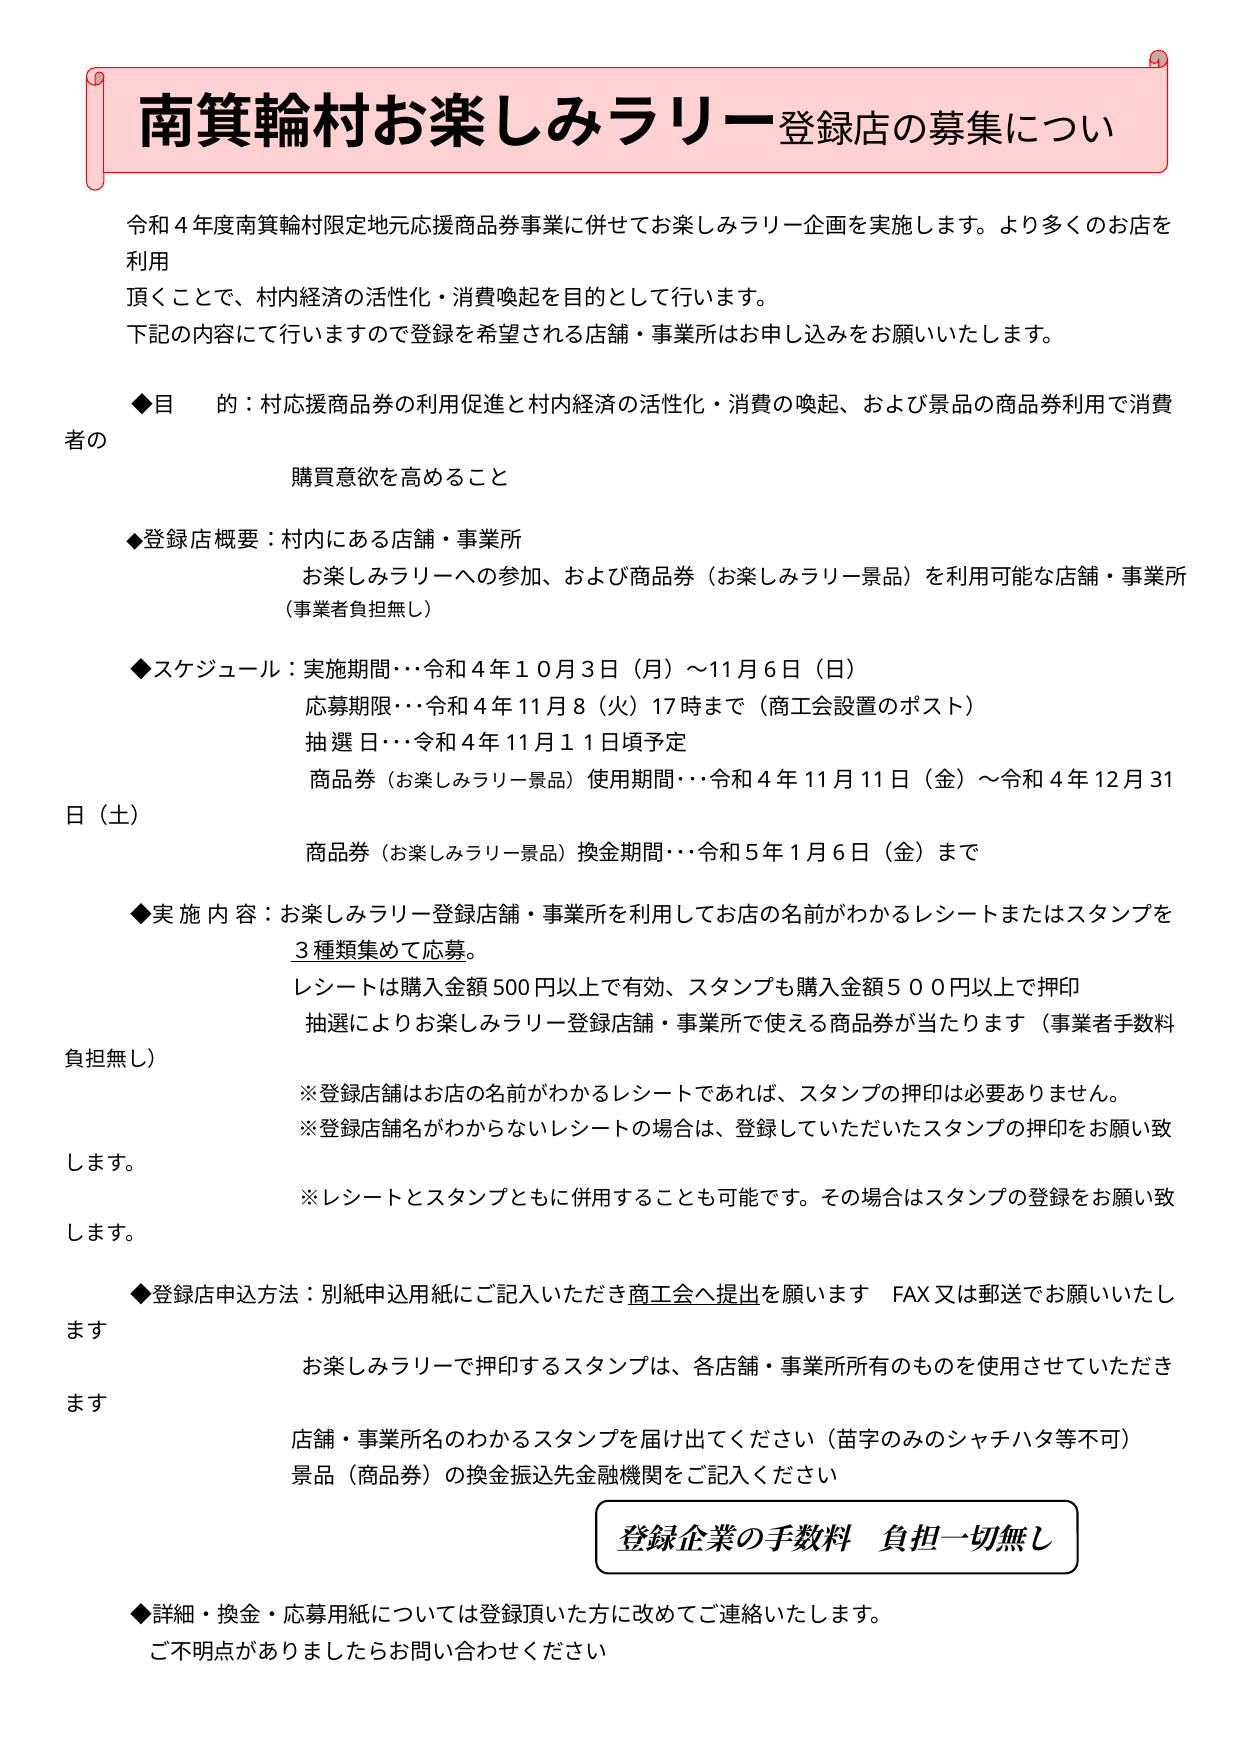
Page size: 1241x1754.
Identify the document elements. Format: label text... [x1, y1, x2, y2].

text 商品券（お楽しみラリー景品）使用期間･･･令和４年11月11日（金）～令和4年12月31日（土） [64, 762, 1176, 830]
text ◆詳細・換金・応募用紙については登録頂いた方に改めてご連絡いたします。 [64, 1597, 1176, 1629]
text 商品券（お楽しみラリー景品）換金期間･･･令和５年1月6日（金）まで [64, 834, 1176, 866]
text ◆スケジュール：実施期間･･･令和４年１０月３日（月）～11月6日（日） [64, 652, 1176, 684]
text 抽選によりお楽しみラリー登録店舗・事業所で使える商品券が当たります（事業者手数料負担無し） [64, 1006, 1176, 1073]
text お楽しみラリーで押印するスタンプは、各店舗・事業所所有のものを使用させていただきます [64, 1349, 1176, 1417]
text お楽しみラリーへの参加、および商品券（お楽しみラリー景品）を利用可能な店舗・事業所 [64, 559, 1208, 590]
text （事業者負担無し） [64, 595, 1208, 622]
text 抽 選 日･･･令和４年11月１1日頃予定 [64, 725, 1176, 757]
text レシートは購入金額500円以上で有効、スタンプも購入金額５００円以上で押印 [64, 970, 1176, 1002]
text ３種類集めて応募。 [64, 933, 1176, 965]
text ※登録店舗はお店の名前がわかるレシートであれば、スタンプの押印は必要ありません。 [64, 1077, 1176, 1107]
text ※レシートとスタンプともに併用することも可能です。その場合はスタンプの登録をお願い致します。 [64, 1181, 1176, 1246]
text ※登録店舗名がわからないレシートの場合は、登録していただいたスタンプの押印をお願い致します。 [64, 1112, 1176, 1177]
text ご不明点がありましたらお問い合わせください [64, 1634, 1176, 1665]
text ◆目的：村応援商品券の利用促進と村内経済の活性化・消費の喚起、および景品の商品券利用で消費者の [64, 387, 1176, 455]
text 応募期限･･･令和４年11月8（火）17時まで（商工会設置のポスト） [64, 689, 1176, 721]
text 購買意欲を高めること [64, 460, 1176, 492]
text 景品（商品券）の換金振込先金融機関をご記入ください [64, 1458, 1176, 1490]
text 令和４年度南箕輪村限定地元応援商品券事業に併せてお楽しみラリー企画を実施します。より多くのお店を利用 [126, 208, 1176, 276]
text 頂くことで、村内経済の活性化・消費喚起を目的として行います。 [126, 280, 1176, 312]
text ◆登録店申込方法：別紙申込用紙にご記入いただき商工会へ提出を願います FAX又は郵送でお願いいたします [64, 1277, 1176, 1345]
text ◆登録店概要：村内にある店舗・事業所 [64, 522, 1208, 554]
text 店舗・事業所名のわかるスタンプを届け出てください（苗字のみのシャチハタ等不可） [64, 1422, 1176, 1454]
text 下記の内容にて行いますので登録を希望される店舗・事業所はお申し込みをお願いいたします。 [64, 317, 1176, 348]
text ◆実施内容：お楽しみラリー登録店舗・事業所を利用してお店の名前がわかるレシートまたはスタンプを [64, 897, 1176, 929]
